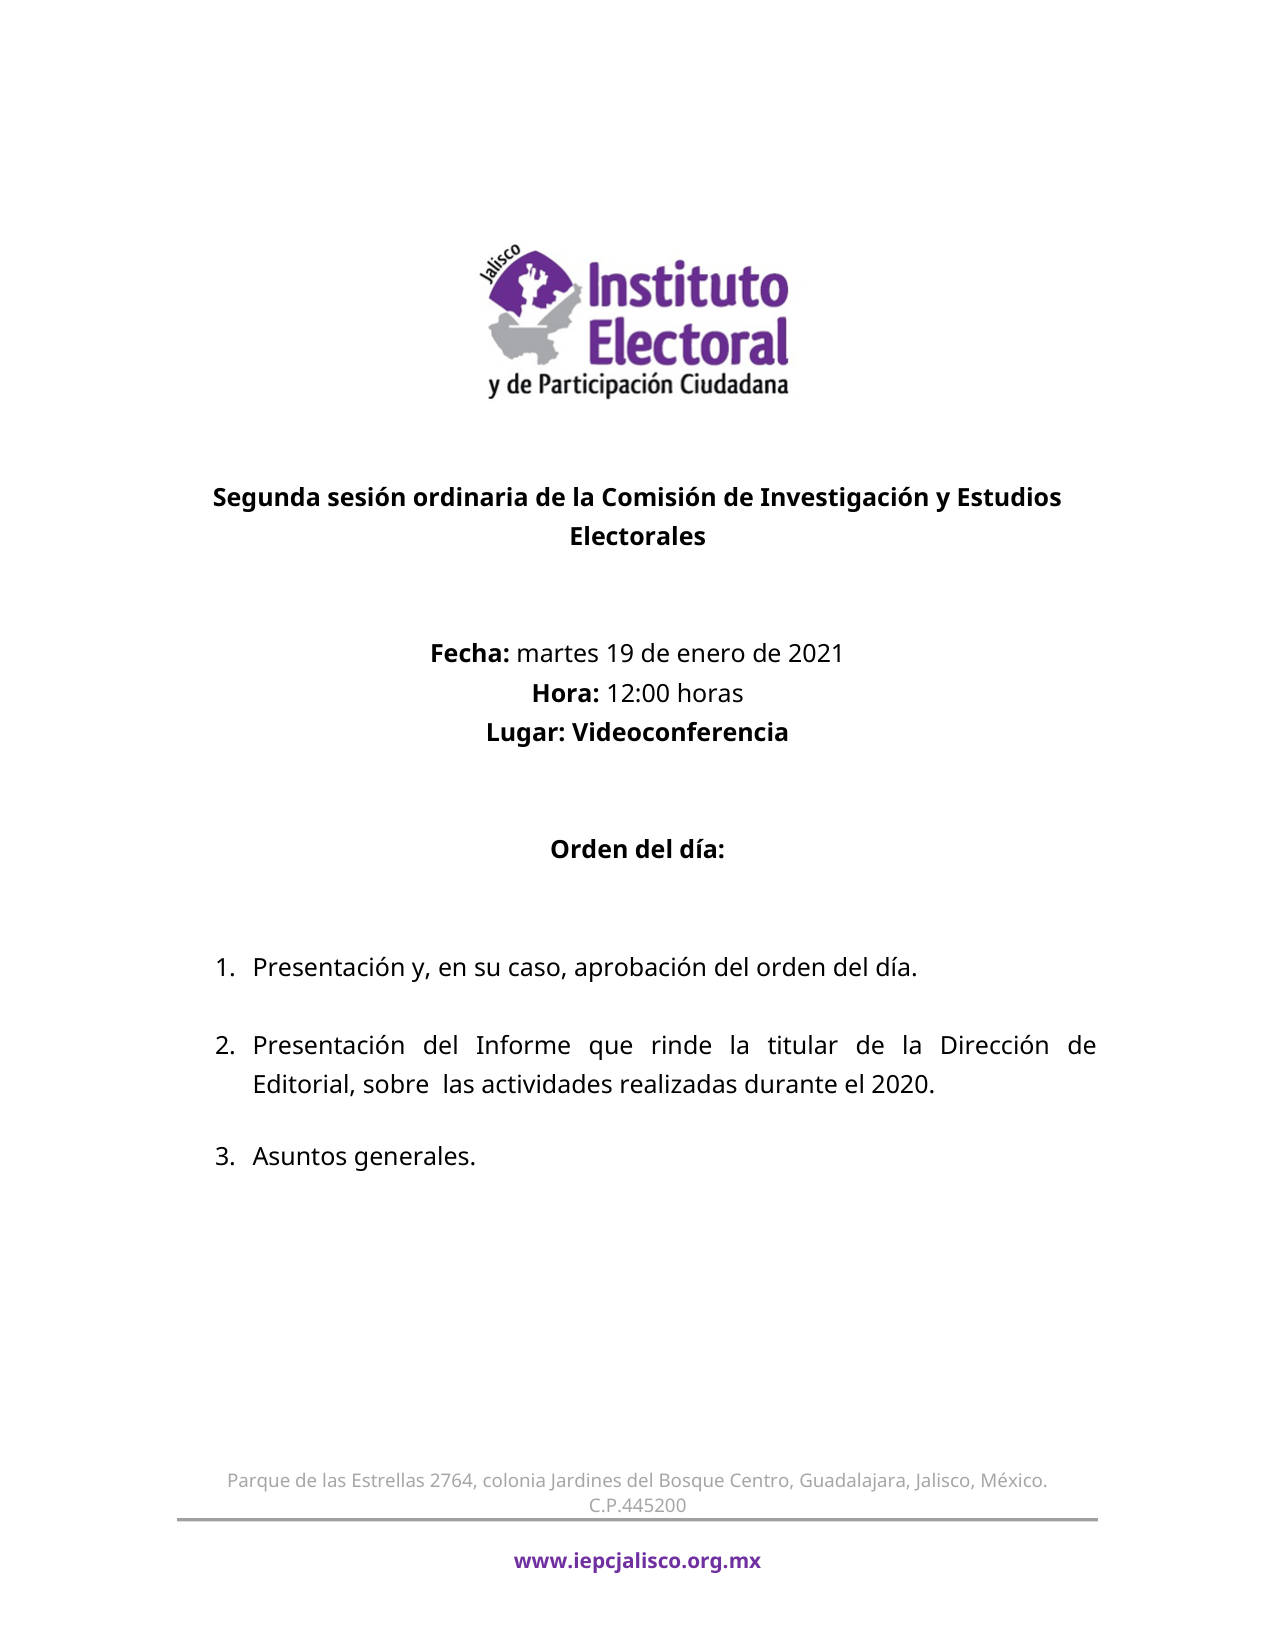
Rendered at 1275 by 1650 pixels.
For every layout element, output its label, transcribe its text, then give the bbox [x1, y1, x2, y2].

list Asuntos generales. [215, 1138, 1098, 1172]
list Presentación y, en su caso, aprobación del orden del día. [215, 949, 1098, 983]
text Segunda sesión ordinaria de la Comisión de Investigación y Estudios Electorales [177, 479, 1098, 553]
list Presentación del Informe que rinde la titular de la Dirección de Editorial, sobre las actividades realizadas durante el 2020. [215, 1028, 1098, 1101]
text Orden del día: [177, 832, 1098, 866]
text Lugar: Videoconferencia [177, 714, 1098, 748]
picture [466, 236, 809, 416]
text Fecha: martes 19 de enero de 2021 [177, 636, 1098, 670]
text Hora: 12:00 horas [177, 675, 1098, 709]
